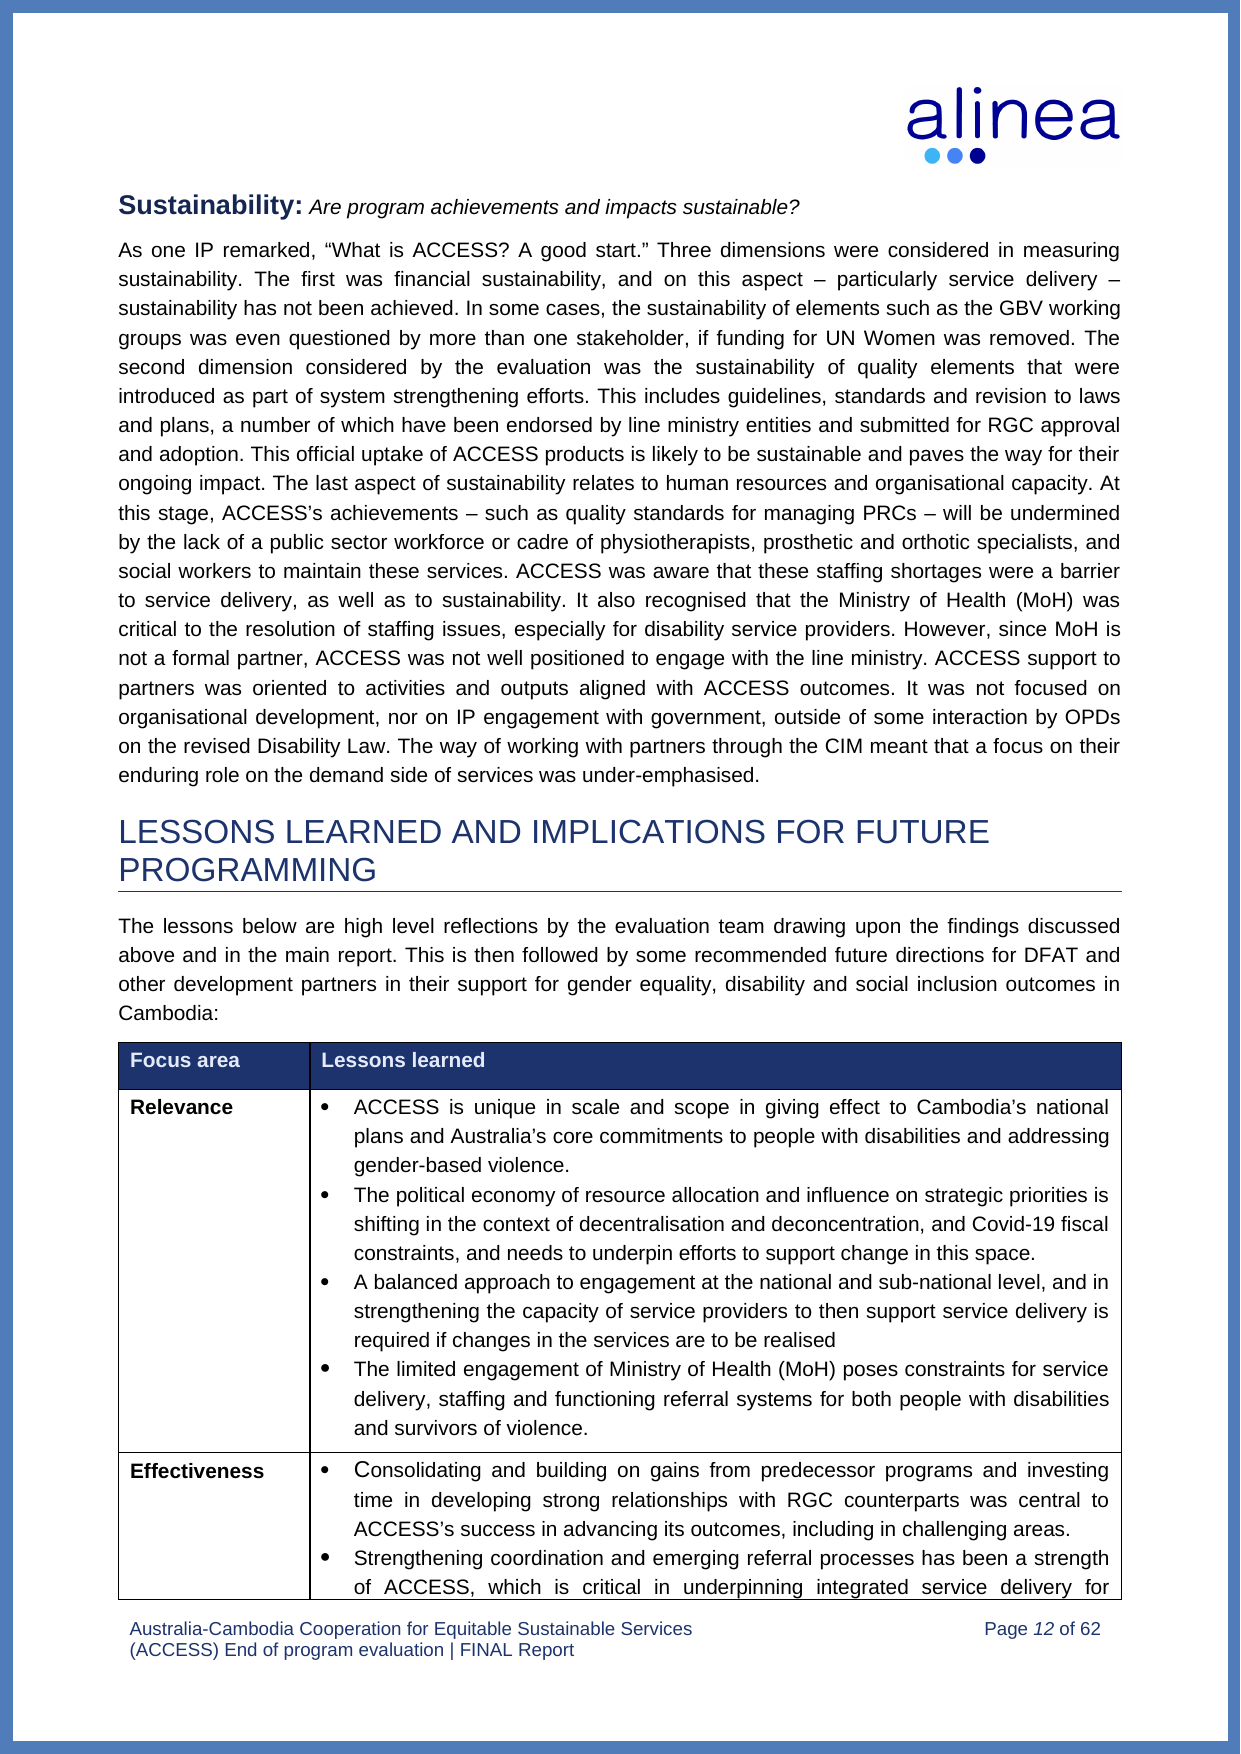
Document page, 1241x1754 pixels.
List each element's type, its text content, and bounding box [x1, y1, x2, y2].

table_cell ACCESS is unique in scale and scope in giving effect to Cambodia’s national plans and Australia’s core commitments to people with disabilities and addressing gender-based violence. The political economy of resource allocation and influence on strategic priorities is shifting in the context of decentralisation and deconcentration, and Covid-19 fiscal constraints, and needs to underpin efforts to support change in this space. A balanced approach to engagement at the national and sub-national level, and in strengthening the capacity of service providers to then support service delivery is required if changes in the services are to be realised The limited engagement of Ministry of Health (MoH) poses constraints for service delivery, staffing and functioning referral systems for both people with disabilities and survivors of violence. [311, 1090, 1121, 1452]
table_cell Effectiveness [119, 1453, 309, 1599]
table_cell Relevance [119, 1090, 309, 1452]
text As one IP remarked, “What is ACCESS? A good start.” Three dimensions were considered in measuring sustainability. The first was financial sustainability, and on this aspect – particularly service delivery – sustainability has not been achieved. In some cases, the sustainability of elements such as the GBV working groups was even questioned by more than one stakeholder, if funding for UN Women was removed. The second dimension considered by the evaluation was the sustainability of quality elements that were introduced as part of system strengthening efforts. This includes guidelines, standards and revision to laws and plans, a number of which have been endorsed by line ministry entities and submitted for RGC approval and adoption. This official uptake of ACCESS products is likely to be sustainable and paves the way for their ongoing impact. The last aspect of sustainability relates to human resources and organisational capacity. At this stage, ACCESS’s achievements – such as quality standards for managing PRCs – will be undermined by the lack of a public sector workforce or cadre of physiotherapists, prosthetic and orthotic specialists, and social workers to maintain these services. ACCESS was aware that these staffing shortages were a barrier to service delivery, as well as to sustainability. It also recognised that the Ministry of Health (MoH) was critical to the resolution of staffing issues, especially for disability service providers. However, since MoH is not a formal partner, ACCESS was not well positioned to engage with the line ministry. ACCESS support to partners was oriented to activities and outputs aligned with ACCESS outcomes. It was not focused on organisational development, nor on IP engagement with government, outside of some interaction by OPDs on the revised Disability Law. The way of working with partners through the CIM meant that a focus on their enduring role on the demand side of services was under-emphasised. [118, 233, 1122, 787]
table_header Focus area [119, 1043, 309, 1089]
text Sustainability: Are program achievements and impacts sustainable? [118, 189, 1122, 220]
subtitle Lessons learned and implications for future programming [118, 812, 1122, 891]
picture [904, 86, 1123, 166]
text The lessons below are high level reflections by the evaluation team drawing upon the findings discussed above and in the main report. This is then followed by some recommended future directions for DFAT and other development partners in their support for gender equality, disability and social inclusion outcomes in Cambodia: [118, 908, 1122, 1025]
table_header Lessons learned [311, 1043, 1121, 1089]
